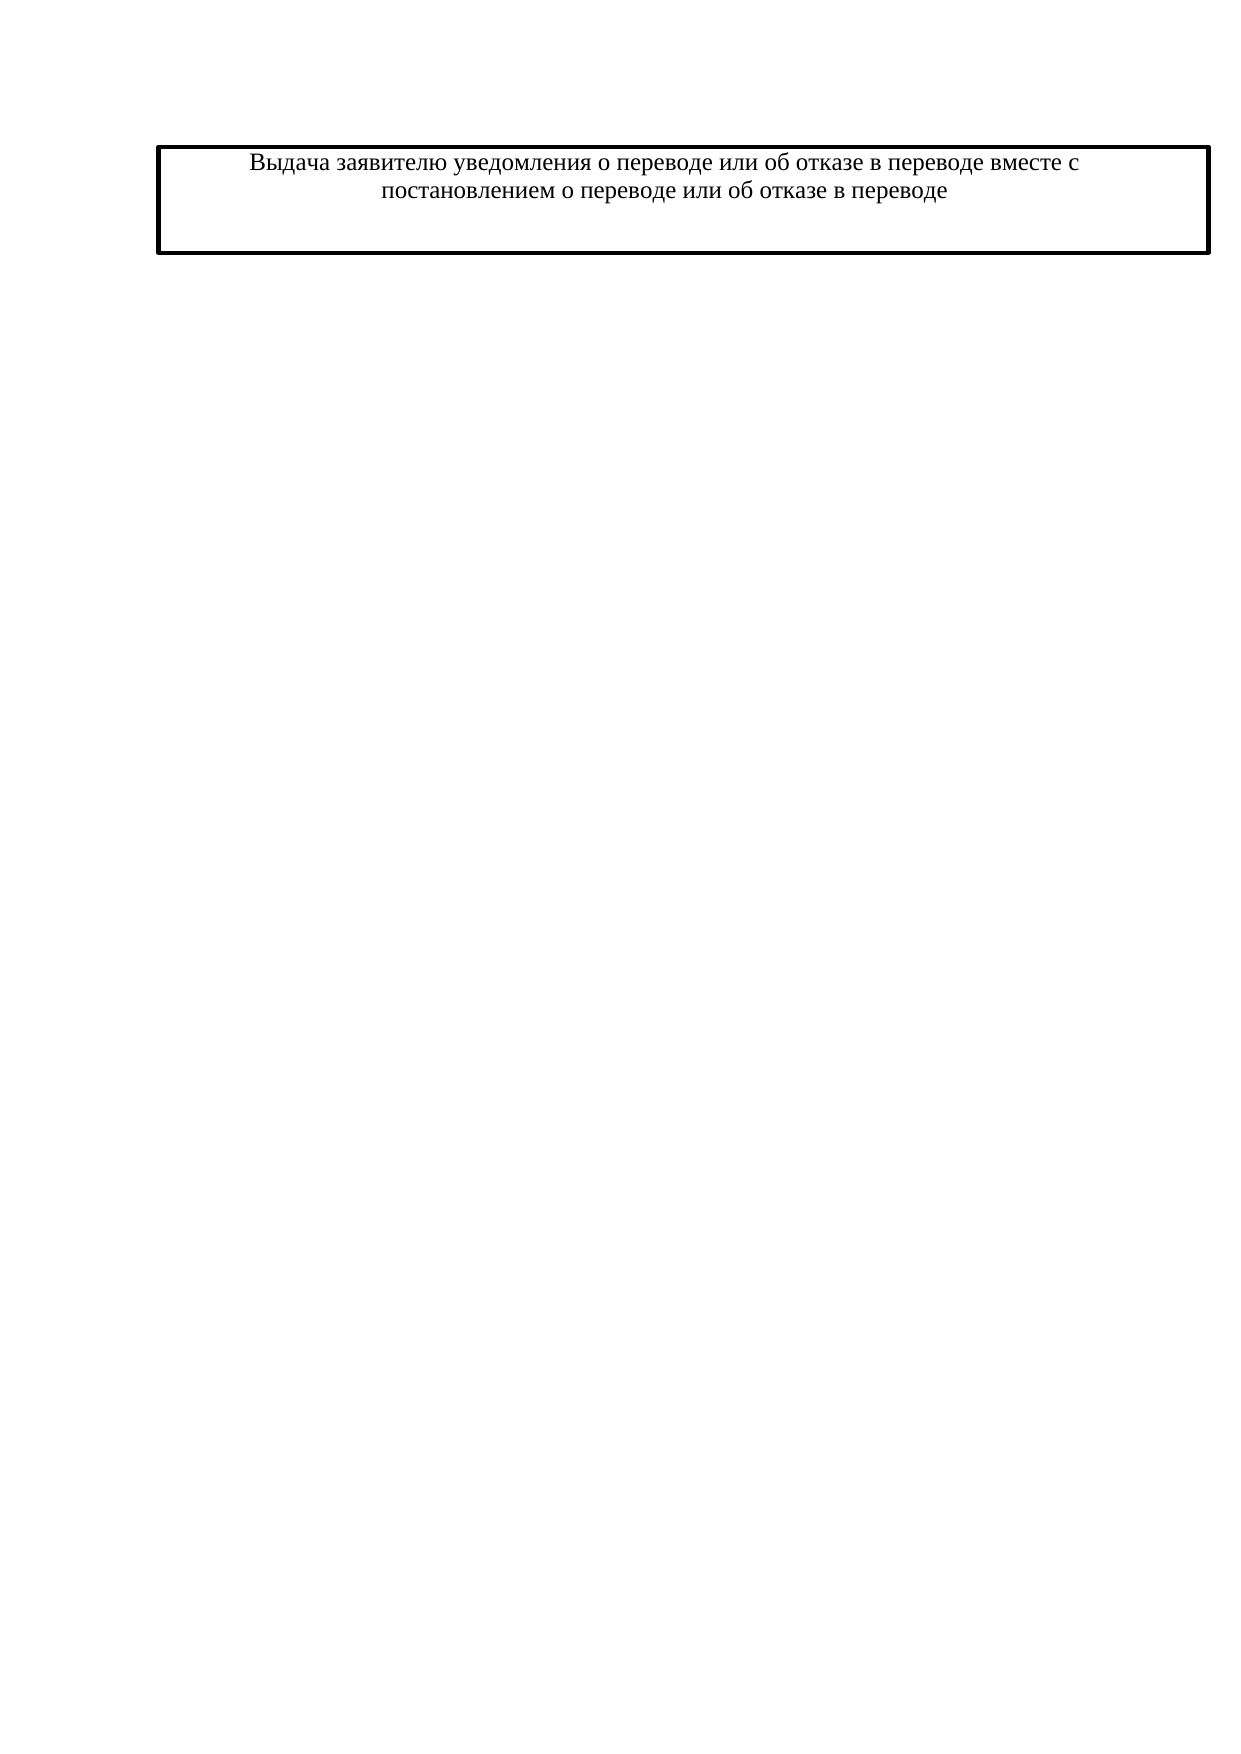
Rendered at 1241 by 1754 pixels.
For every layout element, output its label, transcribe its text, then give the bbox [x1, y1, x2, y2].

text Выдача заявителю уведомления о переводе или об отказе в переводе вместе с [177, 147, 1152, 176]
text постановлением о переводе или об отказе в переводе [177, 176, 1152, 204]
